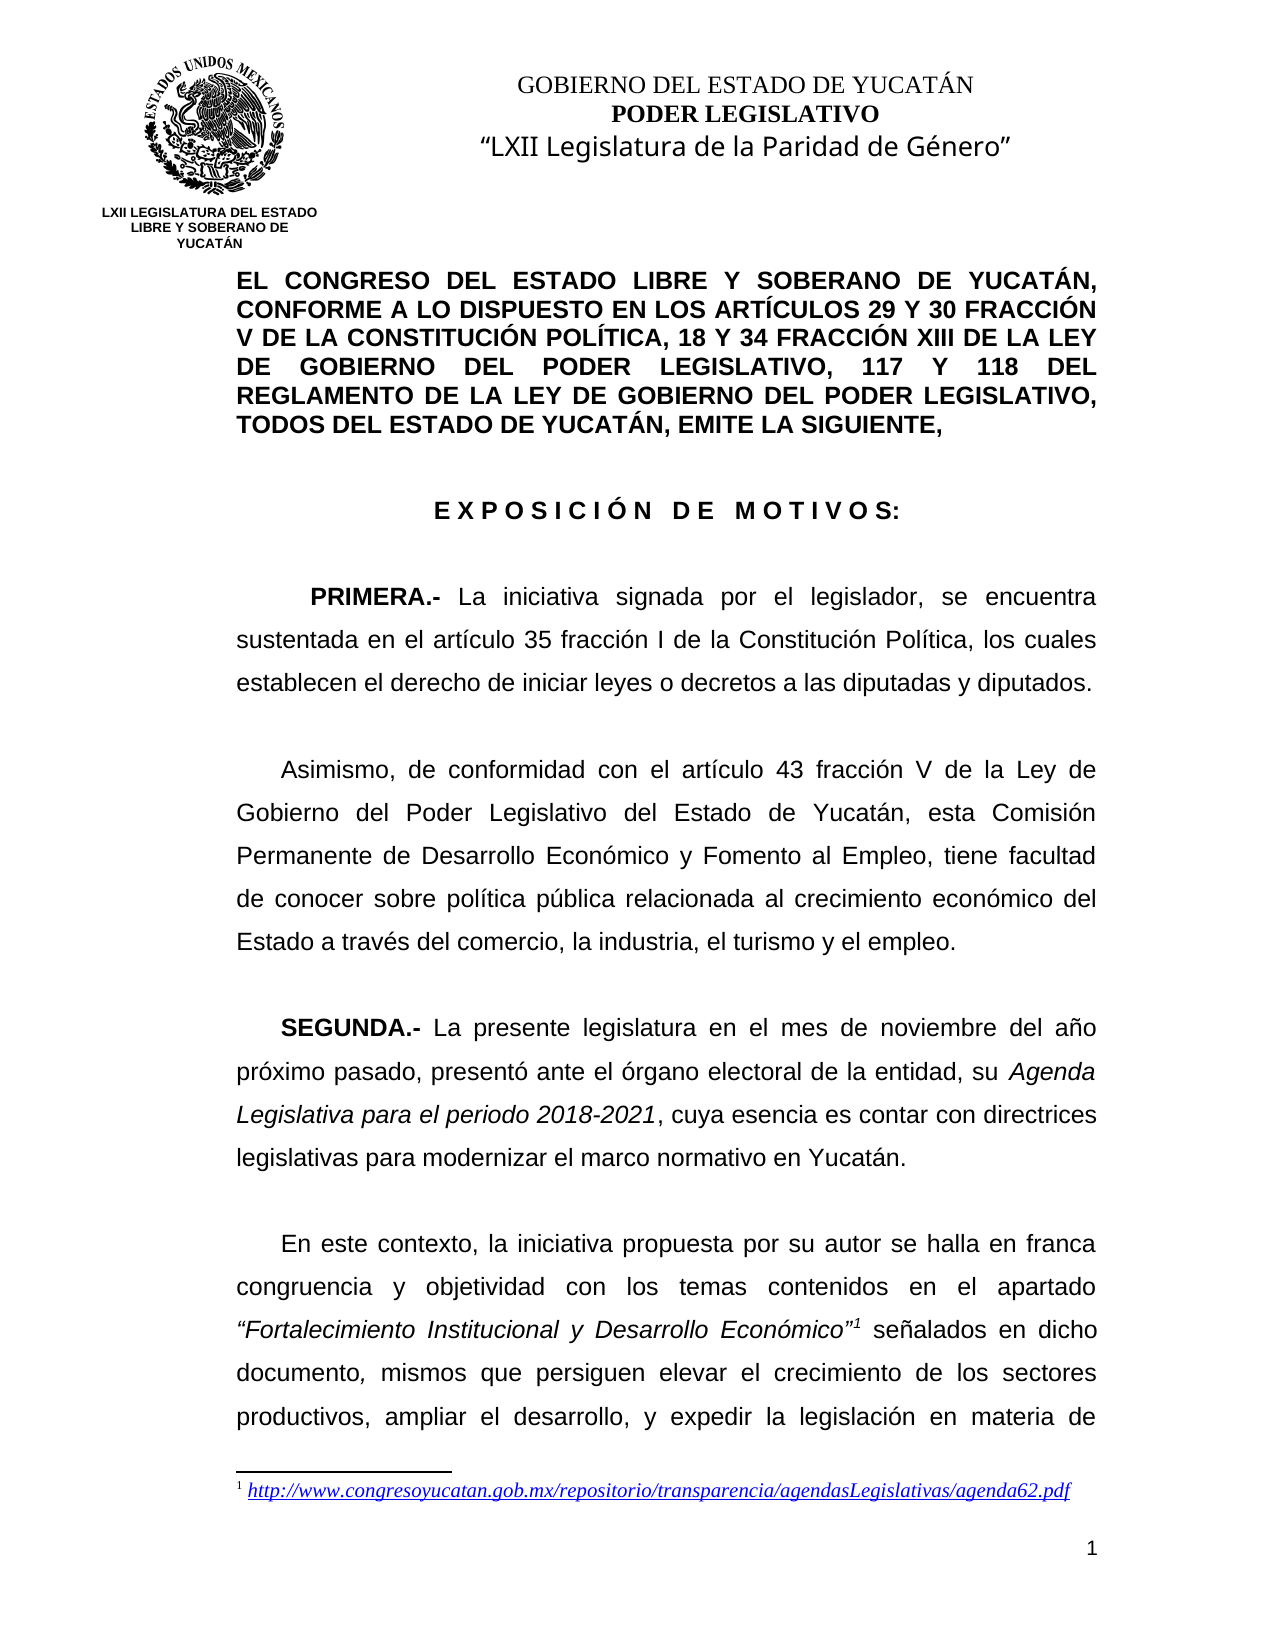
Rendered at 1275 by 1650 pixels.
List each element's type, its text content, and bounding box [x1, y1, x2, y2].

text SEGUNDA.- La presente legislatura en el mes de noviembre del año próximo pasado, presentó ante el órgano electoral de la entidad, su Agenda Legislativa para el periodo 2018-2021, cuya esencia es contar con directrices legislativas para modernizar el marco normativo en Yucatán. [236, 1013, 1098, 1171]
text PRIMERA.- La iniciativa signada por el legislador, se encuentra sustentada en el artículo 35 fracción I de la Constitución Política, los cuales establecen el derecho de iniciar leyes o decretos a las diputadas y diputados. [236, 582, 1098, 697]
text Asimismo, de conformidad con el artículo 43 fracción V de la Ley de Gobierno del Poder Legislativo del Estado de Yucatán, esta Comisión Permanente de Desarrollo Económico y Fomento al Empleo, tiene facultad de conocer sobre política pública relacionada al crecimiento económico del Estado a través del comercio, la industria, el turismo y el empleo. [236, 754, 1098, 956]
text E X P O S I C I Ó N D E M O T I V O S: [236, 496, 1098, 524]
picture [110, 22, 318, 229]
text EL CONGRESO DEL ESTADO LIBRE Y SOBERANO DE YUCATÁN, CONFORME A LO DISPUESTO EN LOS ARTÍCULOS 29 Y 30 FRACCIÓN V DE LA CONSTITUCIÓN POLÍTICA, 18 Y 34 FRACCIÓN XIII DE LA LEY DE GOBIERNO DEL PODER LEGISLATIVO, 117 Y 118 DEL REGLAMENTO DE LA LEY DE GOBIERNO DEL PODER LEGISLATIVO, TODOS DEL ESTADO DE YUCATÁN, EMITE LA SIGUIENTE, [236, 266, 1098, 438]
